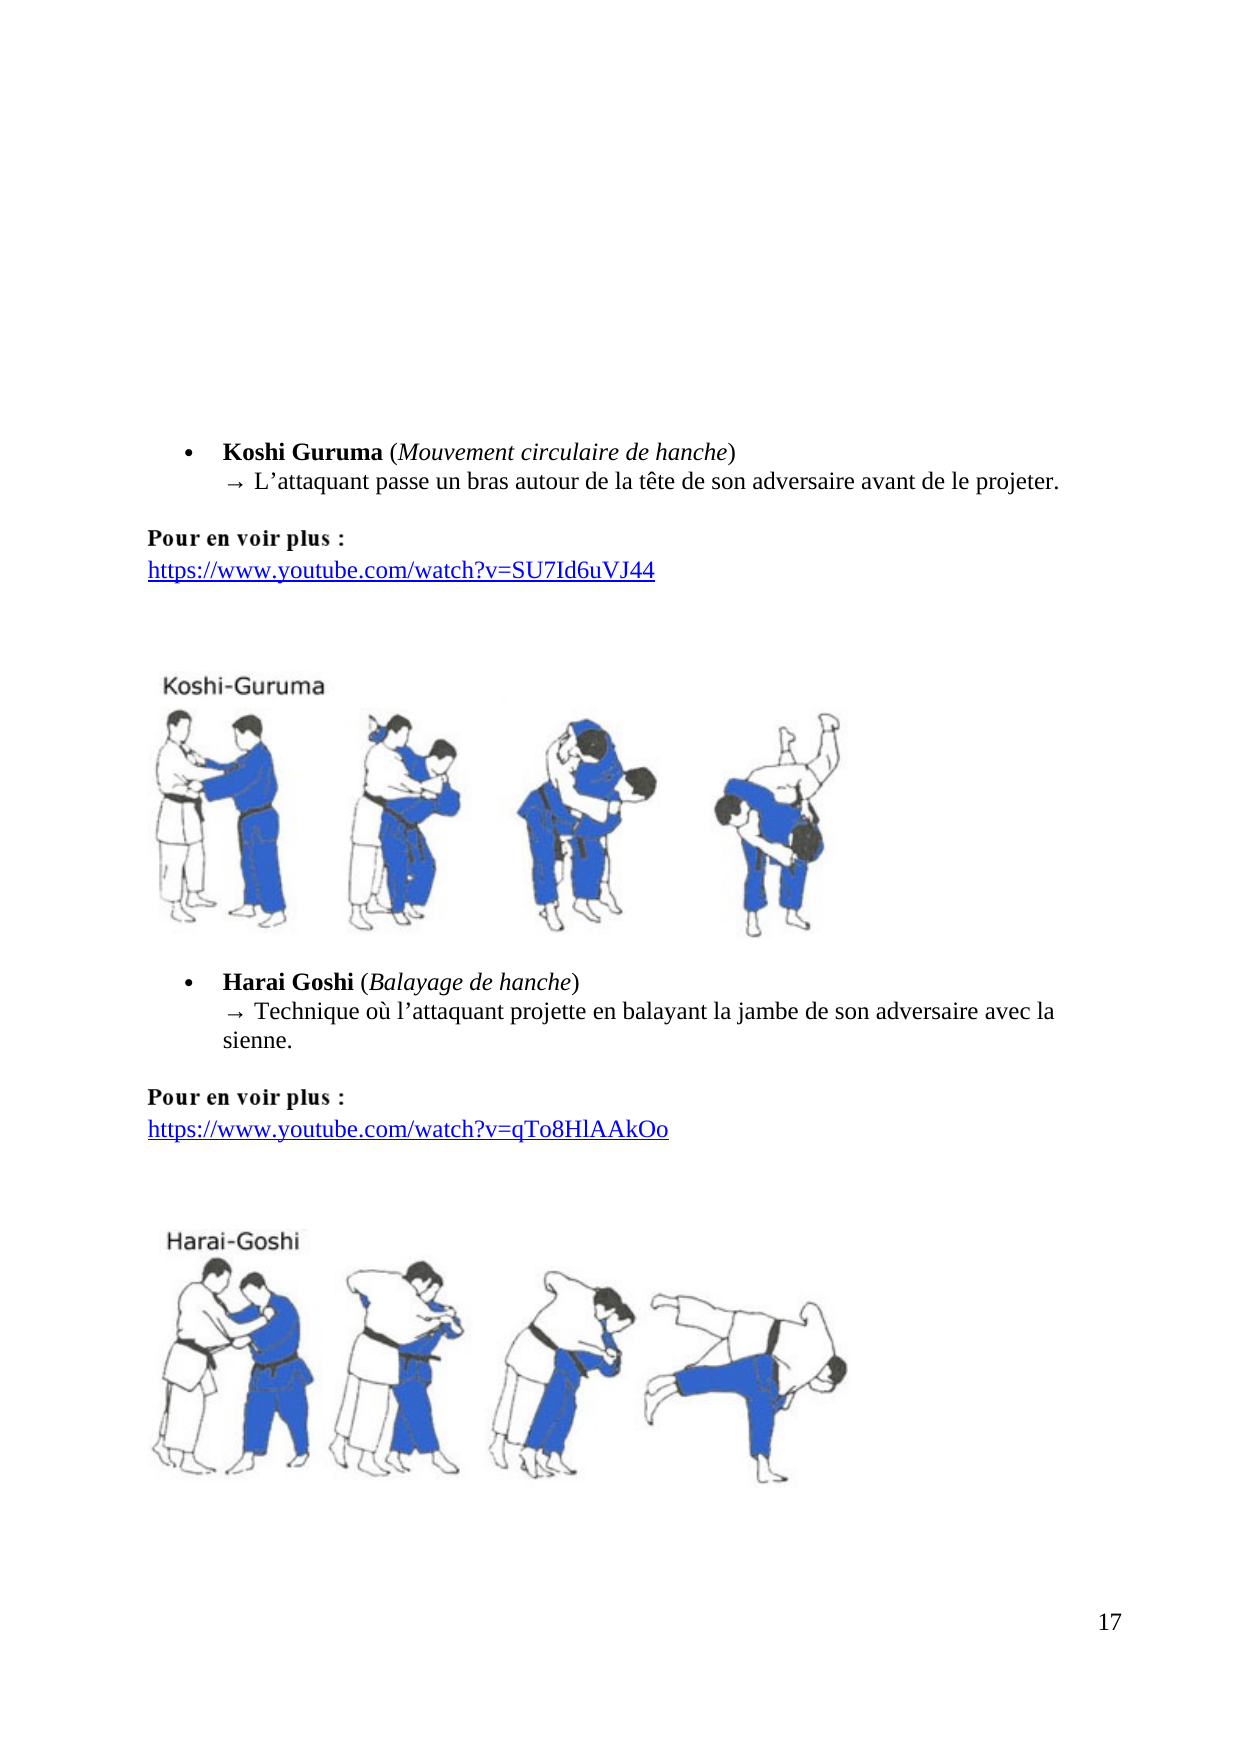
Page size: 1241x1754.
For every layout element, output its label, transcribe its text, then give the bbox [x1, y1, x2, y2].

list Harai Goshi (Balayage de hanche) → Technique où l’attaquant projette en balayant la jambe de son adversaire avec la sienne. [185, 967, 1093, 1053]
list Koshi Guruma (Mouvement circulaire de hanche) → L’attaquant passe un bras autour de la tête de son adversaire avant de le projeter. [185, 437, 1093, 495]
picture [147, 671, 851, 939]
picture [147, 1229, 851, 1488]
picture [147, 523, 1092, 552]
picture [147, 1082, 1092, 1111]
